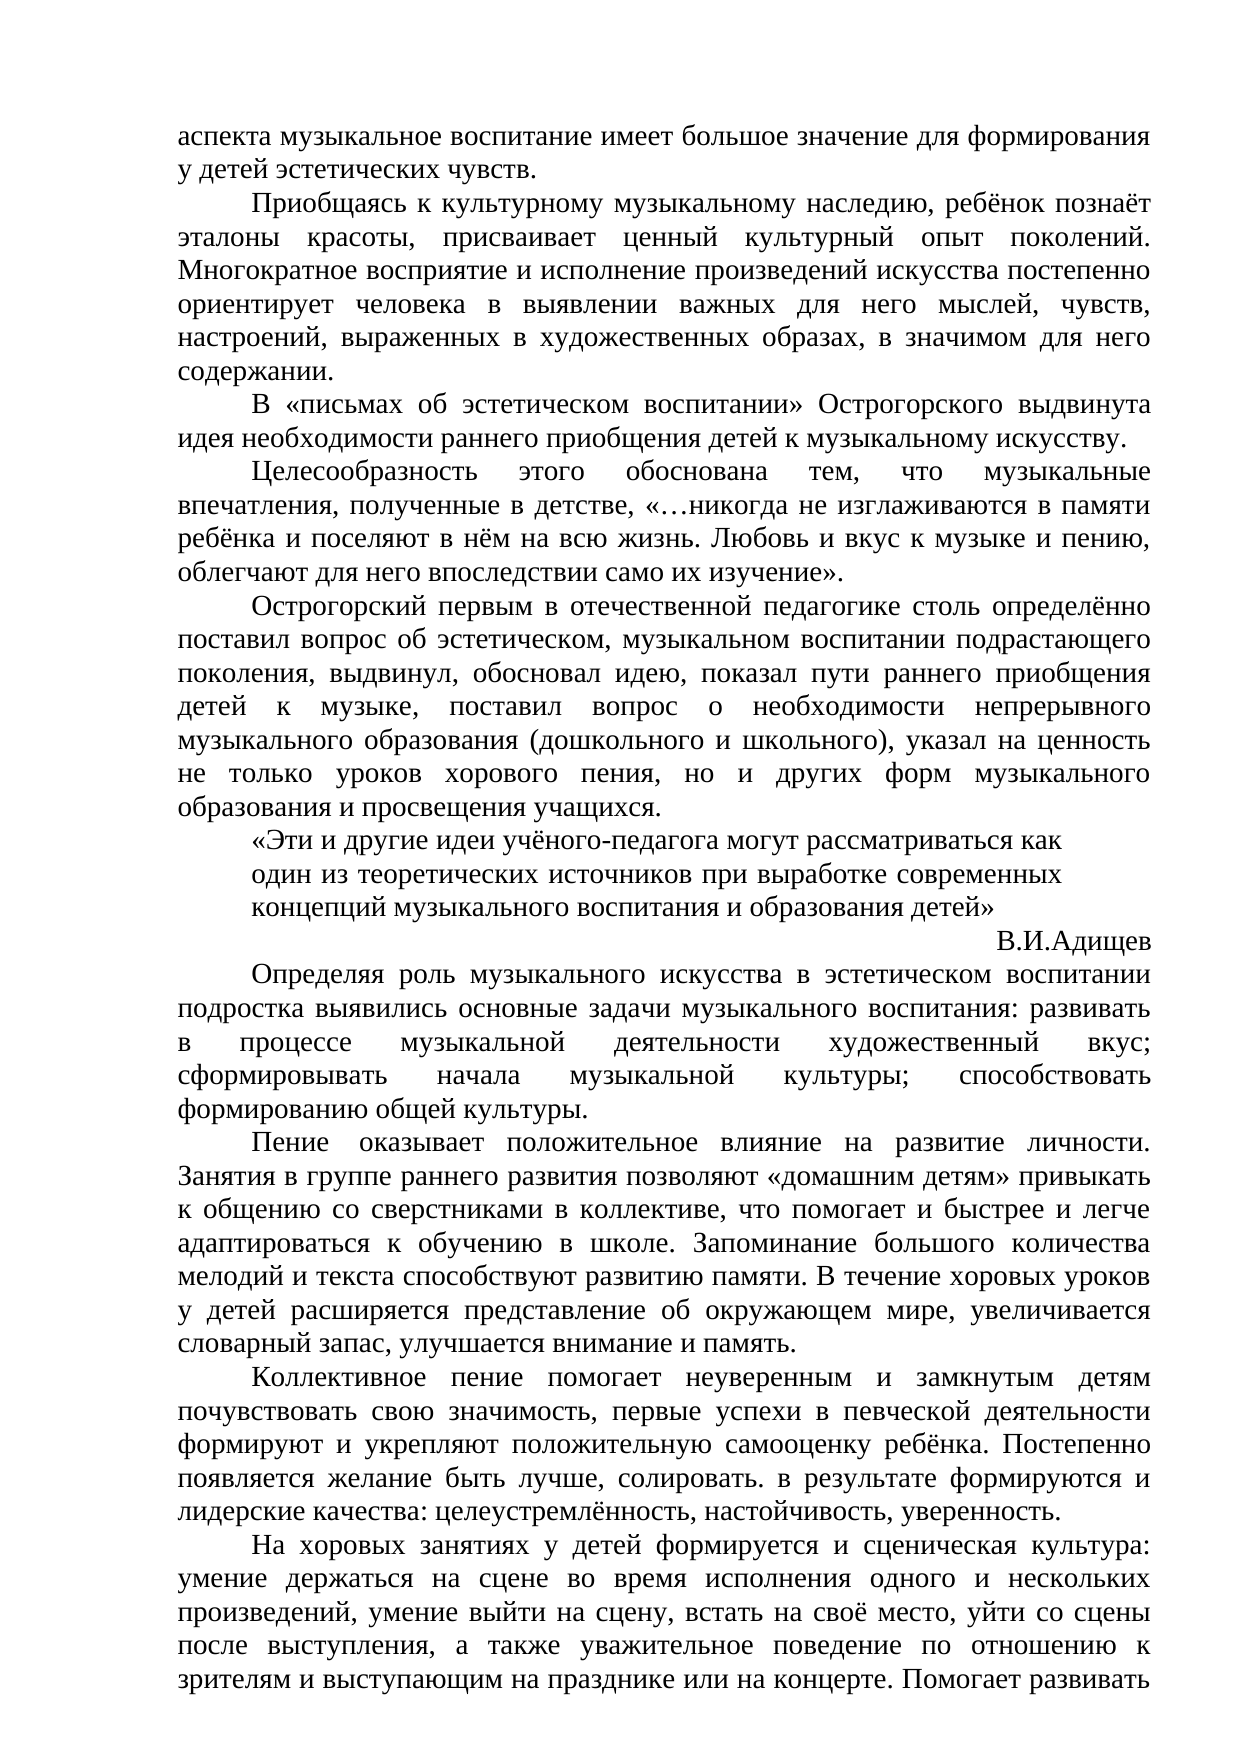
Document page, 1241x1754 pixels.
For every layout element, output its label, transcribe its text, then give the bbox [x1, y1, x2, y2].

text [177, 118, 1152, 185]
text В «письмах об эстетическом воспитании» Острогорского выдвинута идея необходимости раннего приобщения детей к музыкальному искусству. [177, 386, 1152, 453]
text Коллективное пение помогает неуверенным и замкнутым детям почувствовать свою значимость, первые успехи в певческой деятельности формируют и укрепляют положительную самооценку ребёнка. Постепенно появляется желание быть лучше, солировать. в результате формируются и лидерские качества: целеустремлённость, настойчивость, уверенность. [177, 1359, 1152, 1527]
text В.И.Адищев [177, 923, 1152, 957]
text Целесообразность этого обоснована тем, что музыкальные впечатления, полученные в детстве, «…никогда не изглаживаются в памяти ребёнка и поселяют в нём на всю жизнь. Любовь и вкус к музыке и пению, облегчают для него впоследствии само их изучение». [177, 453, 1152, 588]
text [177, 1527, 1152, 1694]
text Острогорский первым в отечественной педагогике столь определённо поставил вопрос об эстетическом, музыкальном воспитании подрастающего поколения, выдвинул, обосновал идею, показал пути раннего приобщения детей к музыке, поставил вопрос о необходимости непрерывного музыкального образования (дошкольного и школьного), указал на ценность не только уроков хорового пения, но и других форм музыкального образования и просвещения учащихся. [177, 588, 1152, 822]
text Приобщаясь к культурному музыкальному наследию, ребёнок познаёт эталоны красоты, присваивает ценный культурный опыт поколений. Многократное восприятие и исполнение произведений искусства постепенно ориентирует человека в выявлении важных для него мыслей, чувств, настроений, выраженных в художественных образах, в значимом для него содержании. [177, 185, 1152, 386]
text Пение оказывает положительное влияние на развитие личности. Занятия в группе раннего развития позволяют «домашним детям» привыкать к общению со сверстниками в коллективе, что помогает и быстрее и легче адаптироваться к обучению в школе. Запоминание большого количества мелодий и текста способствуют развитию памяти. В течение хоровых уроков у детей расширяется представление об окружающем мире, увеличивается словарный запас, улучшается внимание и память. [177, 1124, 1152, 1359]
text Определяя роль музыкального искусства в эстетическом воспитании подростка выявились основные задачи музыкального воспитания: развивать в процессе музыкальной деятельности художественный вкус; сформировывать начала музыкальной культуры; способствовать формированию общей культуры. [177, 957, 1152, 1124]
text «Эти и другие идеи учёного-педагога могут рассматриваться как один из теоретических источников при выработке современных концепций музыкального воспитания и образования детей» [251, 822, 1063, 923]
